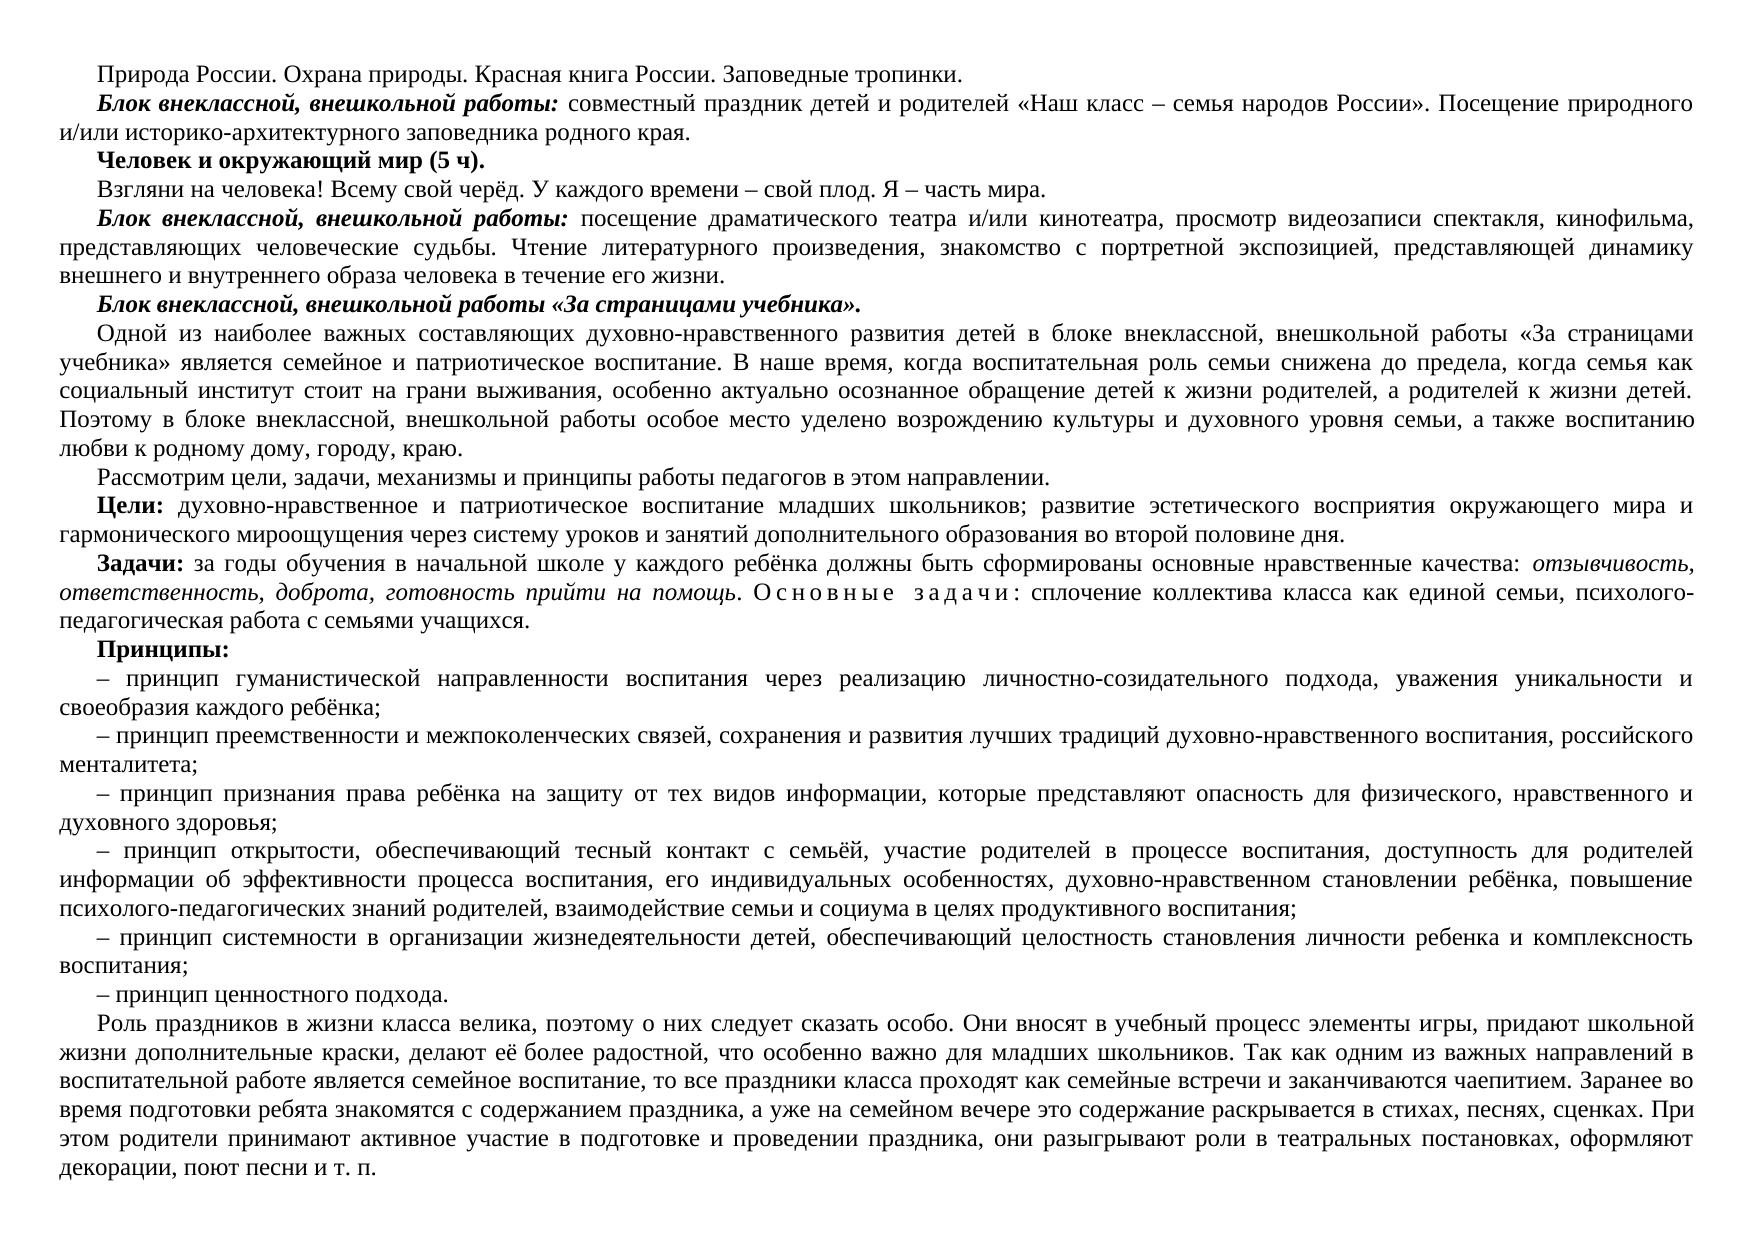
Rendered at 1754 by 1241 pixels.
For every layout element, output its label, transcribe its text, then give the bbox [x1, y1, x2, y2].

text Роль праздников в жизни класса велика, поэтому о них следует сказать особо. Они вносят в учебный процесс элементы игры, придают школьной жизни дополнительные краски, делают её более радостной, что особенно важно для младших школьников. Так как одним из важных направлений в воспитательной работе является семейное воспитание, то все праздники класса проходят как семейные встречи и заканчиваются чаепитием. Заранее во время подготовки ребята знакомятся с содержанием праздника, а уже на семейном вечере это содержание раскрывается в стихах, песнях, сценках. При этом родители принимают активное участие в подготовке и проведении праздника, они разыгрывают роли в театральных постановках, оформляют декорации, поют песни и т. п. [59, 1008, 1695, 1180]
text Блок внеклассной, внешкольной работы «За страницами учебника». [59, 289, 1695, 318]
text – принцип ценностного подхода. [59, 979, 1695, 1008]
text Природа России. Охрана природы. Красная книга России. Заповедные тропинки. [59, 59, 1695, 88]
text Одной из наиболее важных составляющих духовно-нравственного развития детей в блоке внеклассной, внешкольной работы «За страницами учебника» является семейное и патриотическое воспитание. В наше время, когда воспитательная роль семьи снижена до предела, когда семья как социальный институт стоит на грани выживания, особенно актуально осознанное обращение детей к жизни родителей, а родителей к жизни детей. Поэтому в блоке внеклассной, внешкольной работы особое место уделено возрождению культуры и духовного уровня семьи, а также воспитанию любви к родному дому, городу, краю. [59, 318, 1695, 462]
text – принцип признания права ребёнка на защиту от тех видов информации, которые представляют опасность для физического, нравственного и духовного здоровья; [59, 778, 1695, 835]
text Задачи: за годы обучения в начальной школе у каждого ребёнка должны быть сформированы основные нравственные качества: отзывчивость, ответственность, доброта, готовность прийти на помощь. Основные задачи: сплочение коллектива класса как единой семьи, психолого-педагогическая работа с семьями учащихся. [59, 548, 1695, 634]
text Цели: духовно-нравственное и патриотическое воспитание младших школьников; развитие эстетического восприятия окружающего мира и гармонического мироощущения через систему уроков и занятий дополнительного образования во второй половине дня. [59, 490, 1695, 548]
text Блок внеклассной, внешкольной работы: совместный праздник детей и родителей «Наш класс – семья народов России». Посещение природного и/или историко-архитектурного заповедника родного края. [59, 88, 1695, 145]
text – принцип преемственности и межпоколенческих связей, сохранения и развития лучших традиций духовно-нравственного воспитания, российского менталитета; [59, 720, 1695, 778]
text – принцип гуманистической направленности воспитания через реализацию личностно-созидательного подхода, уважения уникальности и своеобразия каждого ребёнка; [59, 663, 1695, 720]
text Принципы: [59, 634, 1695, 663]
text Блок внеклассной, внешкольной работы: посещение драматического театра и/или кинотеатра, просмотр видеозаписи спектакля, кинофильма, представляющих человеческие судьбы. Чтение литературного произведения, знакомство с портретной экспозицией, представляющей динамику внешнего и внутреннего образа человека в течение его жизни. [59, 203, 1695, 289]
text Человек и окружающий мир (5 ч). [59, 145, 1695, 174]
text Рассмотрим цели, задачи, механизмы и принципы работы педагогов в этом направлении. [59, 462, 1695, 490]
text – принцип открытости, обеспечивающий тесный контакт с семьёй, участие родителей в процессе воспитания, доступность для родителей информации об эффективности процесса воспитания, его индивидуальных особенностях, духовно-нравственном становлении ребёнка, повышение психолого-педагогических знаний родителей, взаимодействие семьи и социума в целях продуктивного воспитания; [59, 835, 1695, 922]
text – принцип системности в организации жизнедеятельности детей, обеспечивающий целостность становления личности ребенка и комплексность воспитания; [59, 922, 1695, 979]
text Взгляни на человека! Всему свой черёд. У каждого времени – свой плод. Я – часть мира. [59, 174, 1695, 203]
